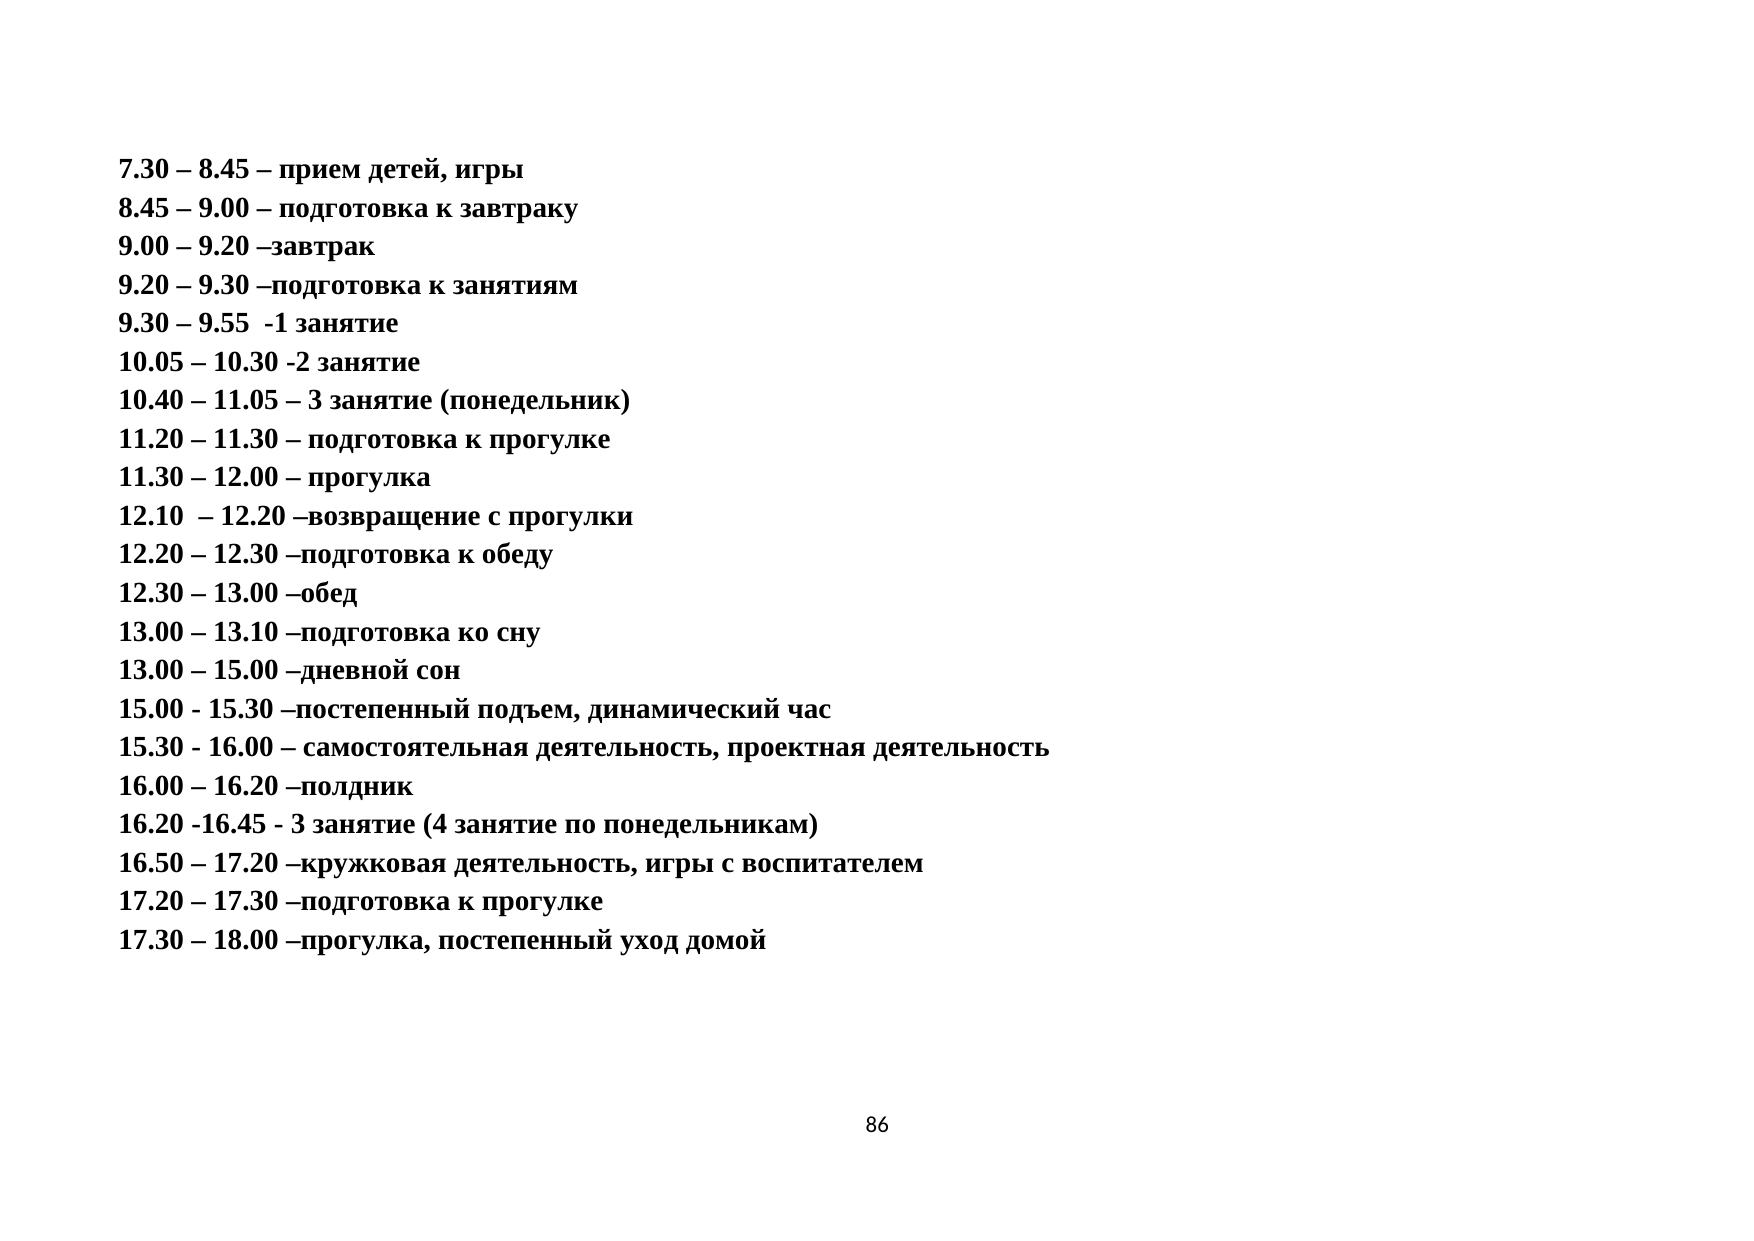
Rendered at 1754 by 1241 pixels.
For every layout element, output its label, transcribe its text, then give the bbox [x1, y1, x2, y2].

text 17.20 – 17.30 –подготовка к прогулке [118, 883, 1636, 917]
text 13.00 – 15.00 –дневной сон [118, 652, 1636, 686]
text 7.30 – 8.45 – прием детей, игры [118, 151, 1636, 185]
text 16.50 – 17.20 –кружковая деятельность, игры с воспитателем [118, 845, 1636, 878]
text 16.20 -16.45 - 3 занятие (4 занятие по понедельникам) [118, 806, 1636, 840]
text 15.30 - 16.00 – самостоятельная деятельность, проектная деятельность [118, 729, 1636, 763]
text 9.20 – 9.30 –подготовка к занятиям [118, 267, 1636, 300]
text 12.20 – 12.30 –подготовка к обеду [118, 537, 1636, 570]
text 9.30 – 9.55 -1 занятие [118, 305, 1636, 339]
text 10.05 – 10.30 -2 занятие [118, 344, 1636, 377]
text 10.40 – 11.05 – 3 занятие (понедельник) [118, 382, 1636, 416]
text 11.20 – 11.30 – подготовка к прогулке [118, 421, 1636, 454]
text 12.30 – 13.00 –обед [118, 575, 1636, 609]
text 11.30 – 12.00 – прогулка [118, 459, 1636, 493]
text 8.45 – 9.00 – подготовка к завтраку [118, 190, 1636, 223]
text 9.00 – 9.20 –завтрак [118, 228, 1636, 262]
text 16.00 – 16.20 –полдник [118, 768, 1636, 801]
text 17.30 – 18.00 –прогулка, постепенный уход домой [118, 922, 1636, 956]
text 12.10 – 12.20 –возвращение с прогулки [118, 498, 1636, 532]
text 15.00 - 15.30 –постепенный подъем, динамический час [118, 691, 1636, 724]
text 13.00 – 13.10 –подготовка ко сну [118, 614, 1636, 647]
